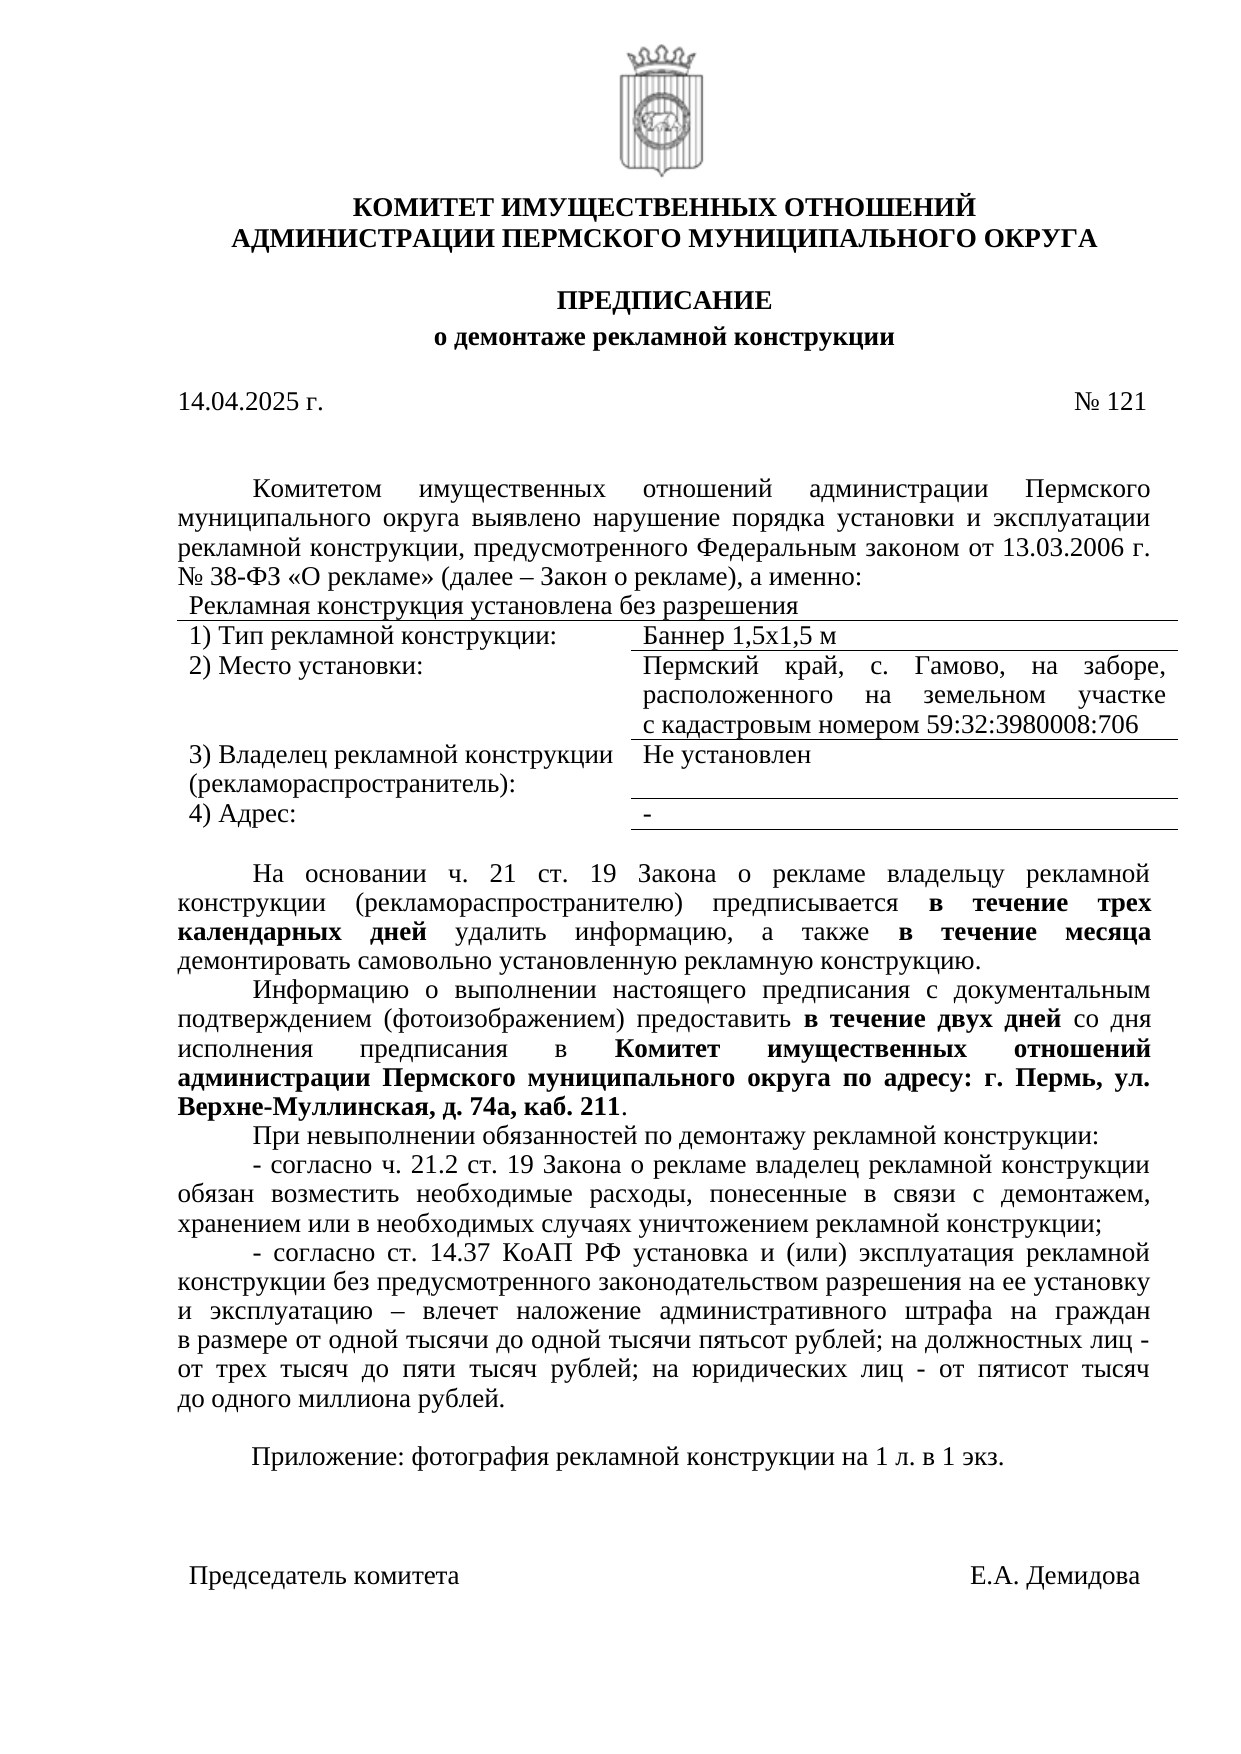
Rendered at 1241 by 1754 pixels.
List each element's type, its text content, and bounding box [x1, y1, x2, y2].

text Комитетом имущественных отношений администрации Пермского муниципального округа выявлено нарушение порядка установки и эксплуатации рекламной конструкции, предусмотренного Федеральным законом от 13.03.2006 г. № 38-ФЗ «О рекламе» (далее – Закон о рекламе), а именно: [177, 474, 1152, 591]
text 14.04.2025 г. № 121 [177, 387, 1152, 416]
table_header Рекламная конструкция установлена без разрешения [177, 591, 1178, 620]
table_cell Владелец рекламной конструкции (рекламораспространитель): [177, 739, 631, 798]
table_cell Тип рекламной конструкции: [177, 621, 631, 650]
text КОМИТЕТ ИМУЩЕСТВЕННЫХ ОТНОШЕНИЙ [177, 191, 1152, 222]
text На основании ч. 21 ст. 19 Закона о рекламе владельцу рекламной конструкции (рекламораспространителю) предписывается в течение трех календарных дней удалить информацию, а также в течение месяца демонтировать самовольно установленную рекламную конструкцию. [177, 859, 1152, 975]
table_cell - [631, 799, 1178, 828]
text Информацию о выполнении настоящего предписания с документальным подтверждением (фотоизображением) предоставить в течение двух дней со дня исполнения предписания в Комитет имущественных отношений администрации Пермского муниципального округа по адресу: г. Пермь, ул. Верхне-Муллинская, д. 74а, каб. 211. [177, 975, 1152, 1121]
picture [446, 44, 898, 191]
table_header Председатель комитета [177, 1559, 665, 1590]
table_header Е.А. Демидова [665, 1559, 1152, 1590]
text При невыполнении обязанностей по демонтажу рекламной конструкции: [177, 1121, 1152, 1150]
text о демонтаже рекламной конструкции [177, 320, 1152, 351]
text - согласно ст. 14.37 КоАП РФ установка и (или) эксплуатация рекламной конструкции без предусмотренного законодательством разрешения на ее установку и эксплуатацию – влечет наложение административного штрафа на граждан в размере от одной тысячи до одной тысячи пятьсот рублей; на должностных лиц - от трех тысяч до пяти тысяч рублей; на юридических лиц - от пятисот тысяч до одного миллиона рублей. [177, 1238, 1152, 1413]
table_cell Пермский край, с. Гамово, на заборе, расположенного на земельном участке с кадастровым номером 59:32:3980008:706 [631, 651, 1178, 739]
table_cell Адрес: [177, 798, 631, 828]
text ПРЕДПИСАНИЕ [177, 284, 1152, 315]
table_cell Не установлен [631, 740, 1178, 798]
text - согласно ч. 21.2 ст. 19 Закона о рекламе владелец рекламной конструкции обязан возместить необходимые расходы, понесенные в связи с демонтажем, хранением или в необходимых случаях уничтожением рекламной конструкции; [177, 1150, 1152, 1238]
text Приложение: фотография рекламной конструкции на 1 л. в 1 экз. [177, 1442, 1152, 1471]
table_cell Баннер 1,5х1,5 м [631, 621, 1178, 650]
table_cell Место установки: [177, 650, 631, 739]
text АДМИНИСТРАЦИИ ПЕРМСКОГО МУНИЦИПАЛЬНОГО ОКРУГА [177, 222, 1152, 253]
